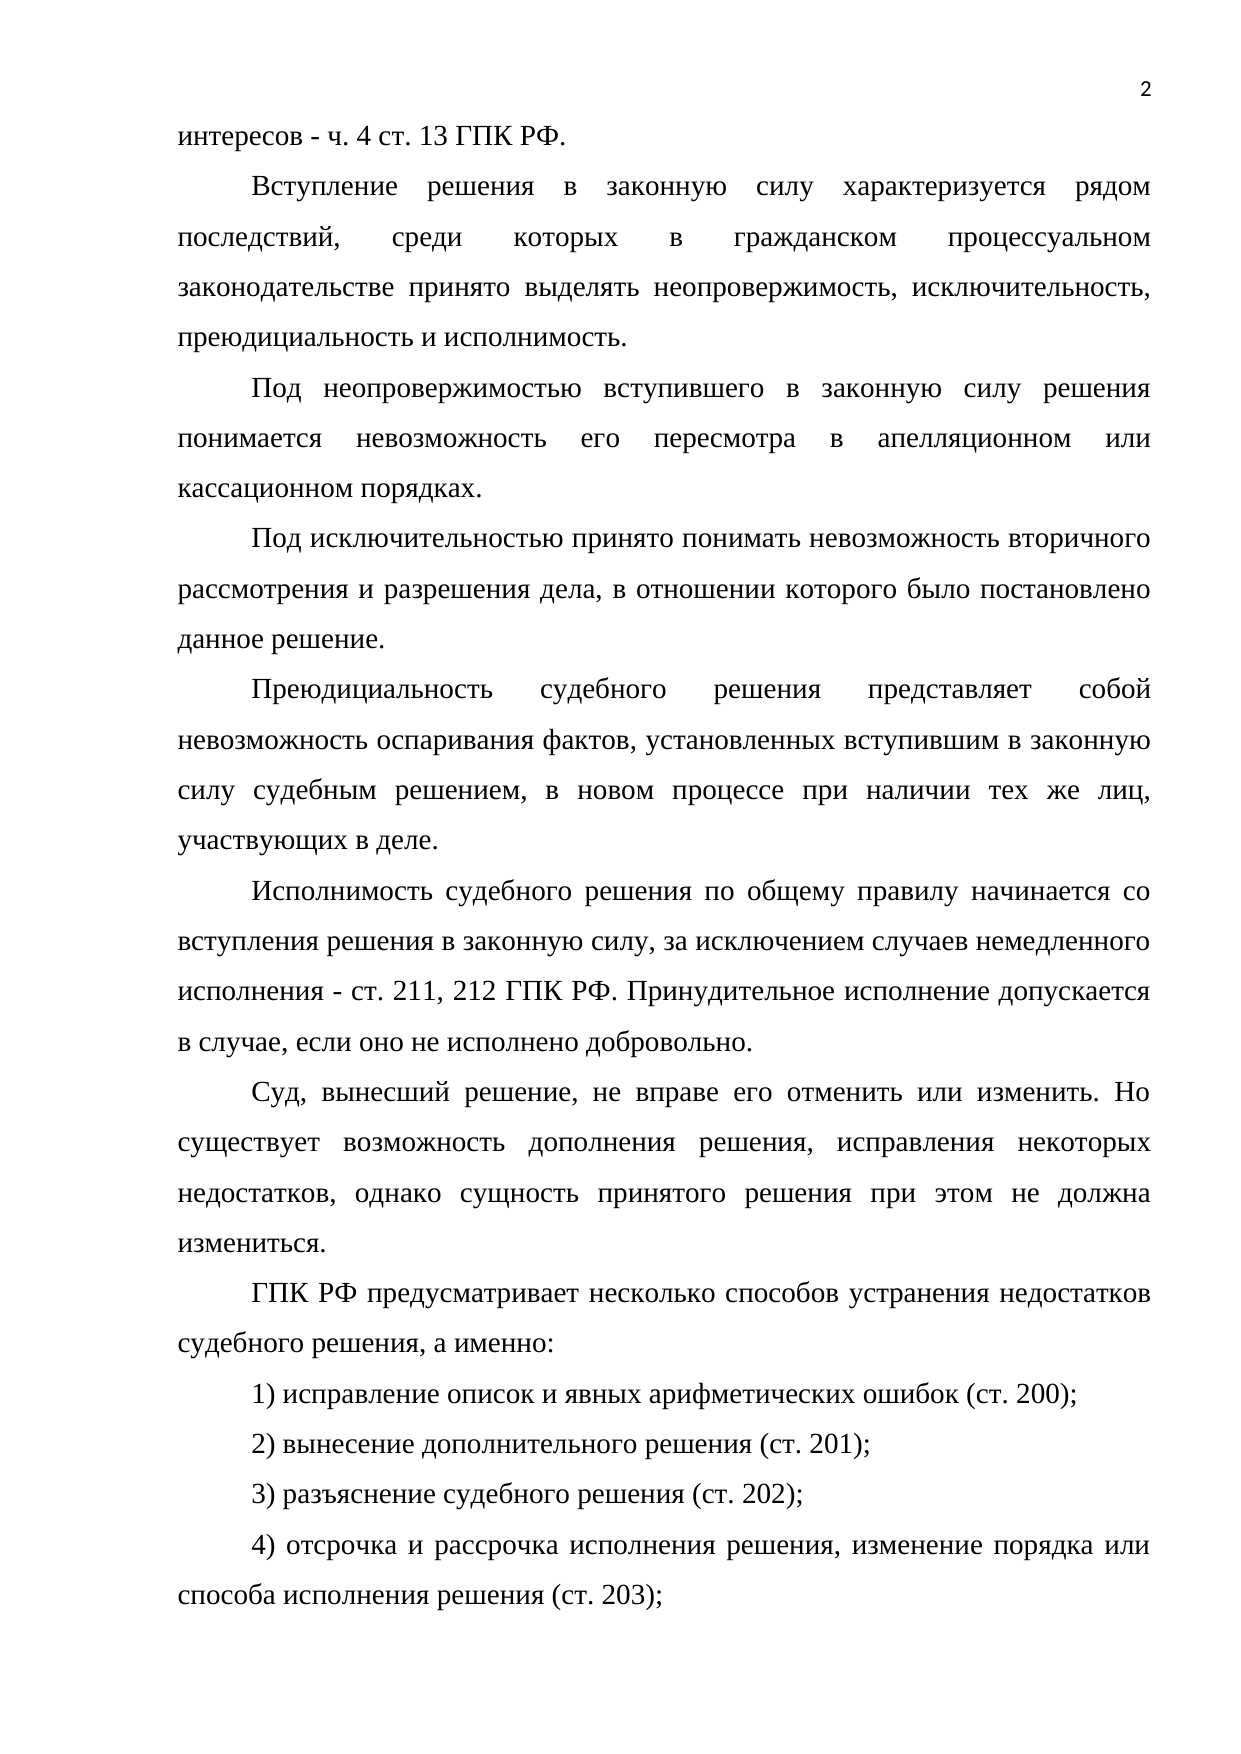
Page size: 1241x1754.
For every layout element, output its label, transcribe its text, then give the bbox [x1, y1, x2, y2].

text Суд, вынесший решение, не вправе его отменить или изменить. Но существует возможность дополнения решения, исправления некоторых недостатков, однако сущность принятого решения при этом не должна измениться. [177, 1074, 1152, 1258]
text 2) вынесение дополнительного решения (ст. 201); [177, 1426, 1152, 1460]
text Преюдициальность судебного решения представляет собой невозможность оспаривания фактов, установленных вступившим в законную силу судебным решением, в новом процессе при наличии тех же лиц, участвующих в деле. [177, 672, 1152, 856]
text Под неопровержимостью вступившего в законную силу решения понимается невозможность его пересмотра в апелляционном или кассационном порядках. [177, 370, 1152, 504]
text 1) исправление описок и явных арифметических ошибок (ст. 200); [177, 1376, 1152, 1409]
text 4) отсрочка и рассрочка исполнения решения, изменение порядка или способа исполнения решения (ст. 203); [177, 1527, 1152, 1611]
text Вступление решения в законную силу характеризуется рядом последствий, среди которых в гражданском процессуальном законодательстве принято выделять неопровержимость, исключительность, преюдициальность и исполнимость. [177, 168, 1152, 353]
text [177, 118, 1152, 152]
text ГПК РФ предусматривает несколько способов устранения недостатков судебного решения, а именно: [177, 1275, 1152, 1359]
text Под исключительностью принято понимать невозможность вторичного рассмотрения и разрешения дела, в отношении которого было постановлено данное решение. [177, 521, 1152, 655]
text Исполнимость судебного решения по общему правилу начинается со вступления решения в законную силу, за исключением случаев немедленного исполнения - ст. 211, 212 ГПК РФ. Принудительное исполнение допускается в случае, если оно не исполнено добровольно. [177, 873, 1152, 1057]
text 3) разъяснение судебного решения (ст. 202); [177, 1477, 1152, 1510]
